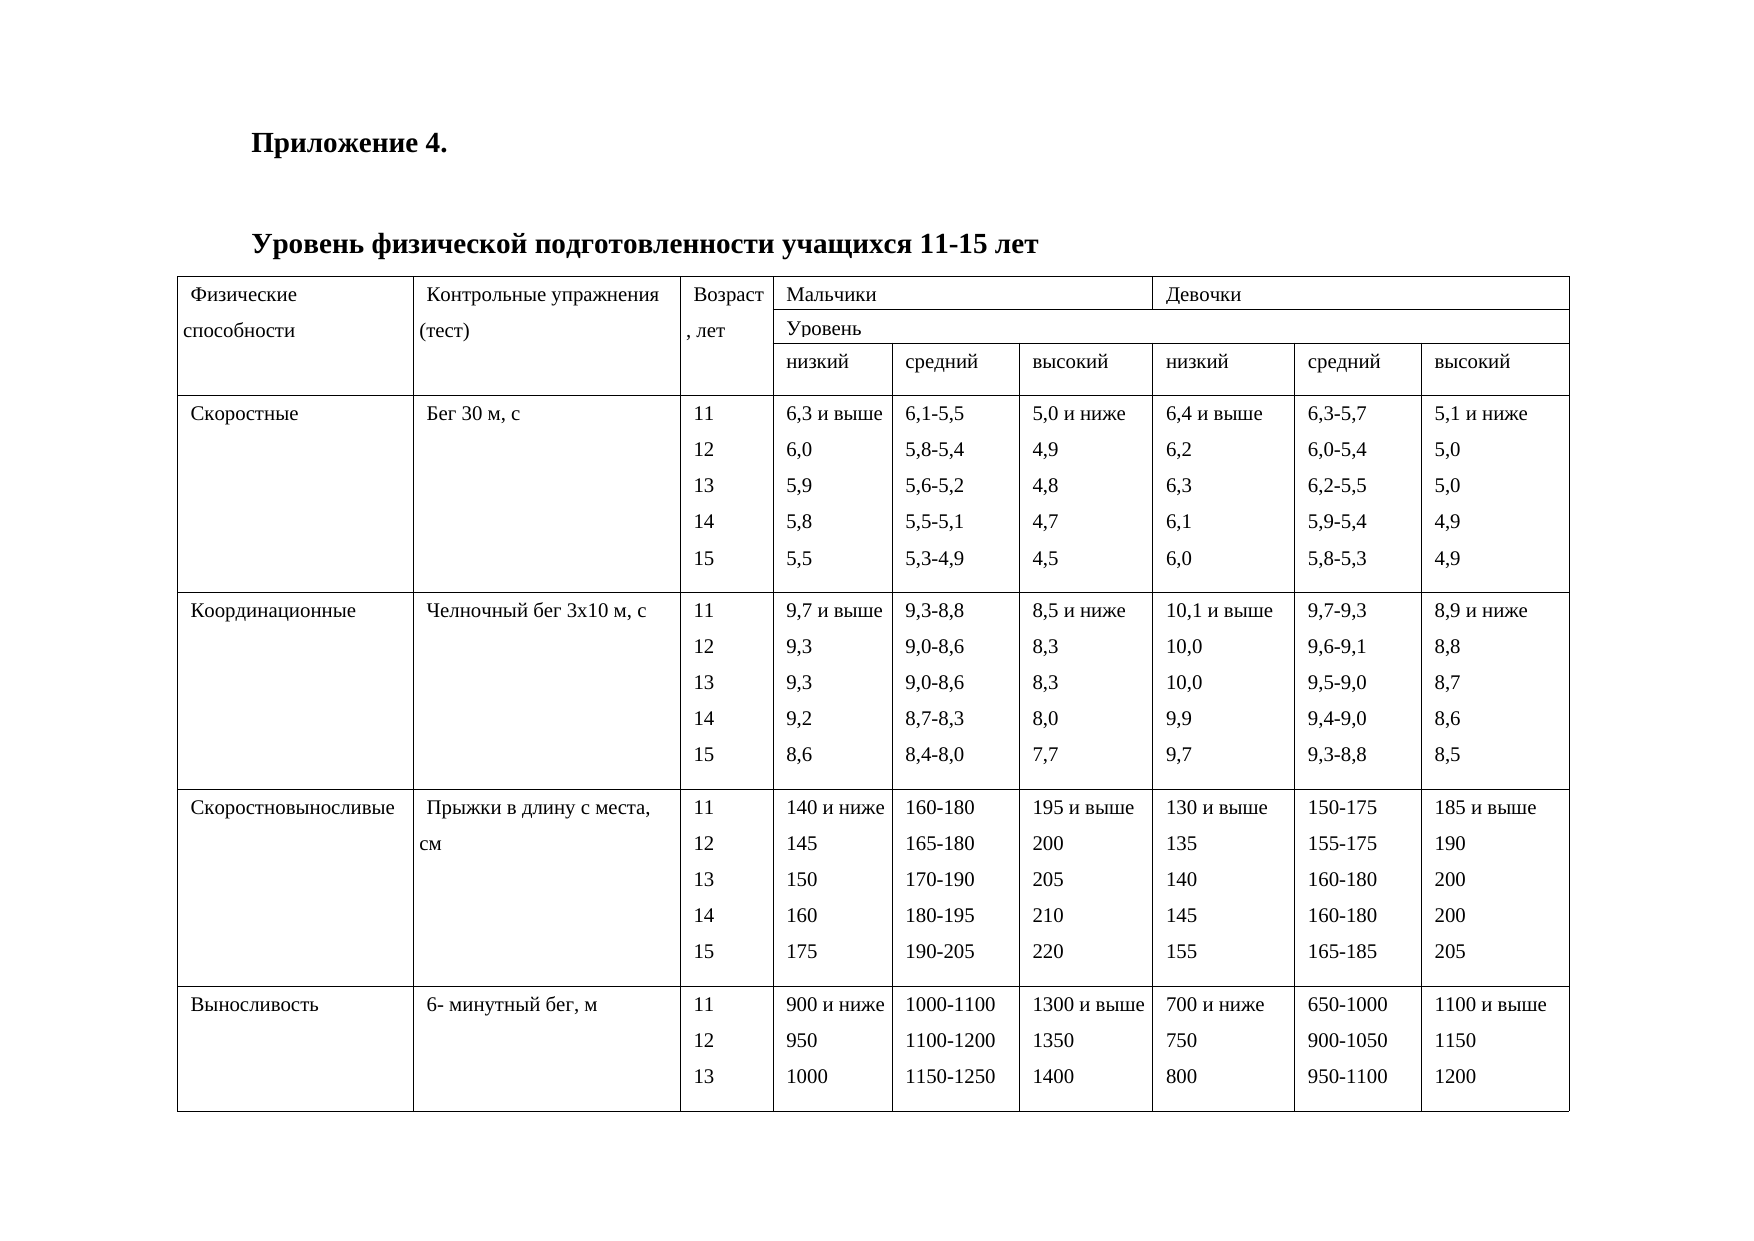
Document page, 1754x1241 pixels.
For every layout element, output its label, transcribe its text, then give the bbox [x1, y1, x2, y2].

table_cell Прыжки в длину с места, см [414, 790, 680, 986]
table_cell высокий [1020, 344, 1152, 395]
subtitle Уровень физической подготовленности учащихся 11-15 лет [177, 226, 1665, 259]
table_cell 11 12 13 14 15 [681, 987, 773, 1111]
table_cell 11 12 13 14 15 [681, 396, 773, 592]
table_cell низкий [774, 344, 892, 395]
table_header Возраст, лет [681, 277, 773, 395]
table_cell 5,0 и ниже 4,9 4,8 4,7 4,5 [1020, 396, 1152, 592]
table_cell 10,1 и выше 10,0 10,0 9,9 9,7 [1153, 593, 1294, 789]
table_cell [1153, 987, 1294, 1111]
table_header Девочки [1153, 277, 1569, 309]
table_cell высокий [1422, 344, 1569, 395]
table_cell Бег 30 м, с [414, 396, 680, 592]
table_cell Выносливость [178, 987, 413, 1111]
table_cell Скоростновыносливые [178, 790, 413, 986]
subtitle Приложение 4. [177, 125, 1665, 159]
table_cell 11 12 13 14 15 [681, 593, 773, 789]
table_cell 9,7 и выше 9,3 9,3 9,2 8,6 [774, 593, 892, 789]
table_cell 8,9 и ниже 8,8 8,7 8,6 8,5 [1422, 593, 1569, 789]
table_cell Скоростные [178, 396, 413, 592]
table_cell 6- минутный бег, м [414, 987, 680, 1111]
table_cell средний [1295, 344, 1421, 395]
table_cell 6,3-5,7 6,0-5,4 6,2-5,5 5,9-5,4 5,8-5,3 [1295, 396, 1421, 592]
table_cell 5,1 и ниже 5,0 5,0 4,9 4,9 [1422, 396, 1569, 592]
table_header Мальчики [774, 277, 1152, 309]
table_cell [774, 987, 892, 1111]
table_cell 6,3 и выше 6,0 5,9 5,8 5,5 [774, 396, 892, 592]
table_cell 130 и выше 135 140 145 155 [1153, 790, 1294, 986]
table_cell 140 и ниже 145 150 160 175 [774, 790, 892, 986]
table_cell 11 12 13 14 15 [681, 790, 773, 986]
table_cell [1020, 987, 1152, 1111]
table_cell средний [893, 344, 1019, 395]
table_cell 6,4 и выше 6,2 6,3 6,1 6,0 [1153, 396, 1294, 592]
table_cell Уровень [774, 310, 1569, 342]
table_header Контрольные упражнения (тест) [414, 277, 680, 395]
table_cell 6,1-5,5 5,8-5,4 5,6-5,2 5,5-5,1 5,3-4,9 [893, 396, 1019, 592]
table_cell Координационные [178, 593, 413, 789]
table_cell Челночный бег 3x10 м, с [414, 593, 680, 789]
table_header Физические способности [178, 277, 413, 395]
table_cell низкий [1153, 344, 1294, 395]
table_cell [893, 987, 1019, 1111]
table_cell 8,5 и ниже 8,3 8,3 8,0 7,7 [1020, 593, 1152, 789]
table_cell 160-180 165-180 170-190 180-195 190-205 [893, 790, 1019, 986]
table_cell 150-175 155-175 160-180 160-180 165-185 [1295, 790, 1421, 986]
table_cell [1295, 987, 1421, 1111]
table_cell 195 и выше 200 205 210 220 [1020, 790, 1152, 986]
table_cell 9,7-9,3 9,6-9,1 9,5-9,0 9,4-9,0 9,3-8,8 [1295, 593, 1421, 789]
table_cell 185 и выше 190 200 200 205 [1422, 790, 1569, 986]
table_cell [1422, 987, 1569, 1111]
table_cell 9,3-8,8 9,0-8,6 9,0-8,6 8,7-8,3 8,4-8,0 [893, 593, 1019, 789]
